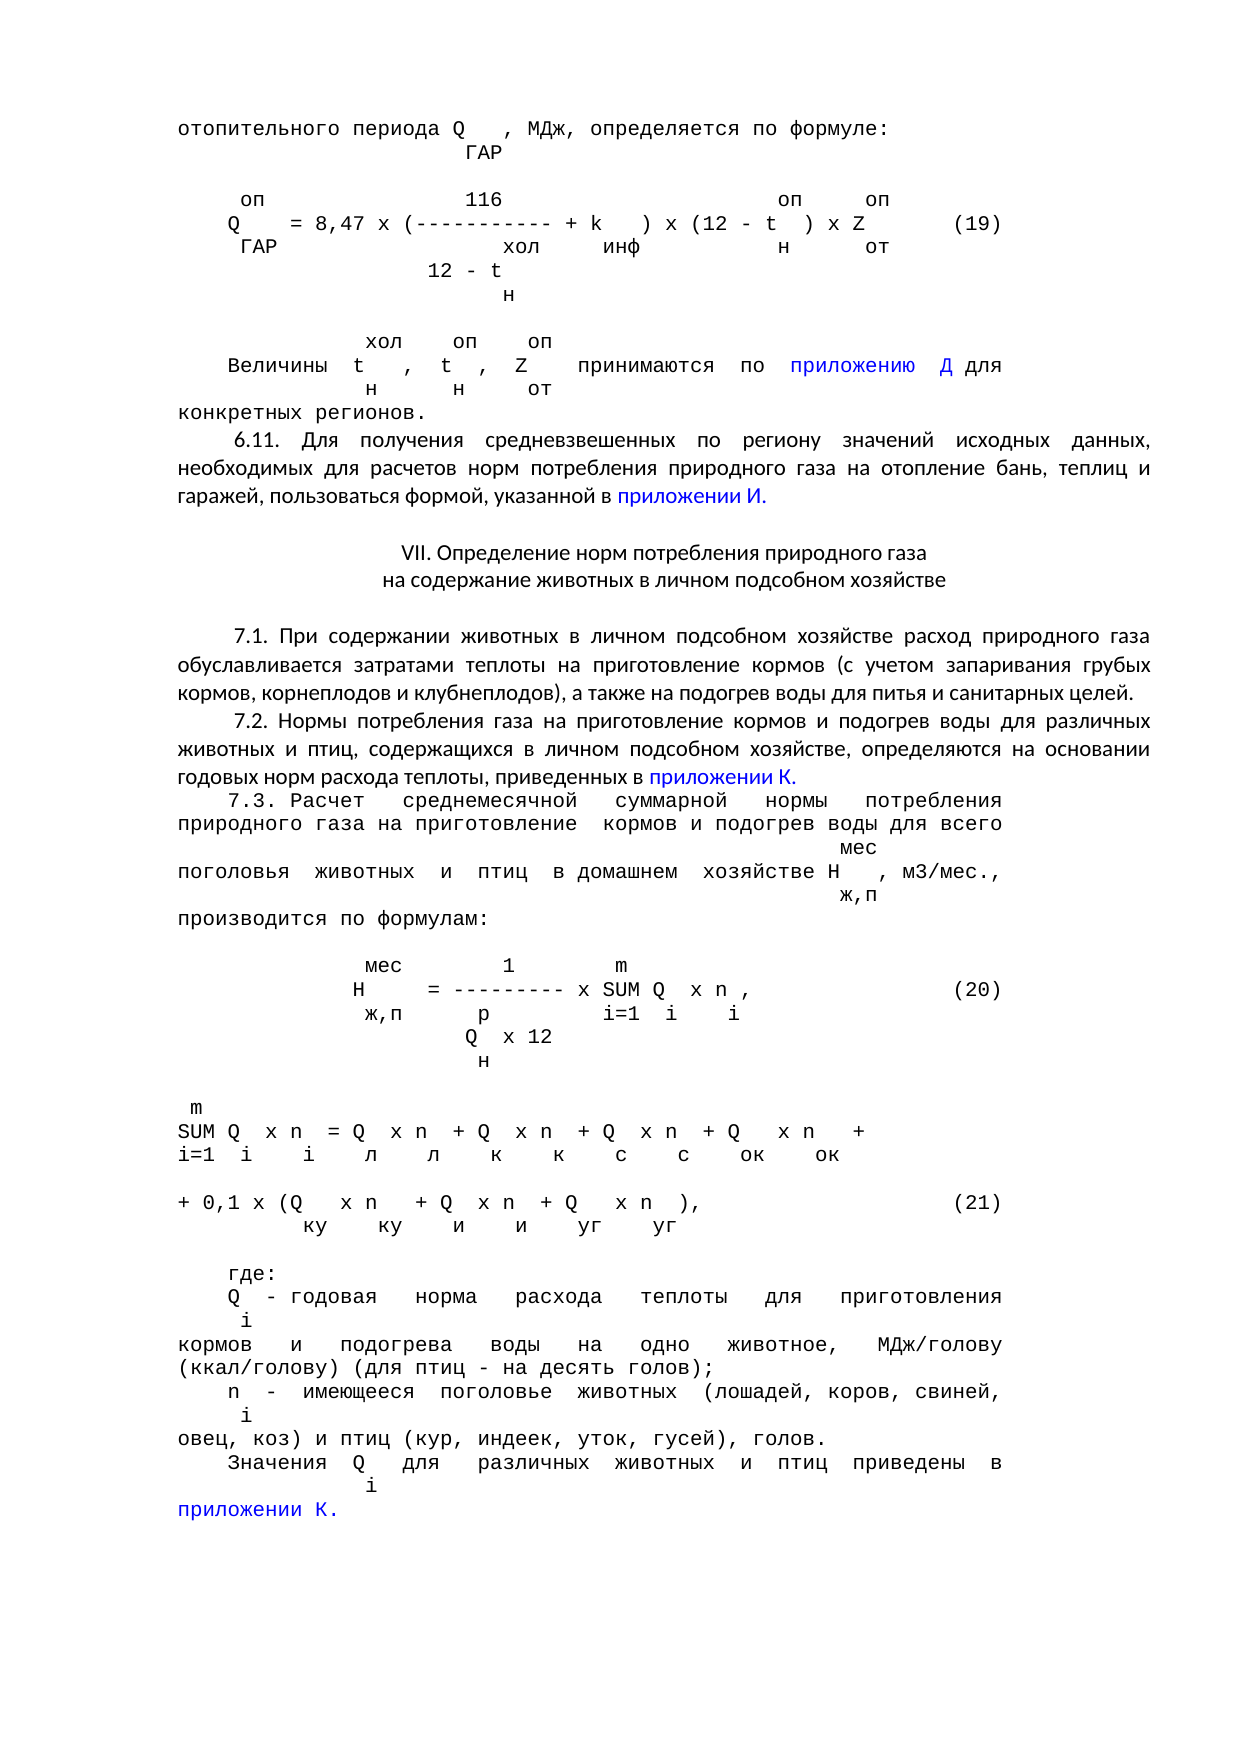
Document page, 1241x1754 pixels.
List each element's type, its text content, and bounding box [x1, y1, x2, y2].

text i [177, 1476, 1152, 1499]
text производится по формулам: [177, 908, 1152, 932]
text ж,п р i=1 i i [177, 1003, 1152, 1026]
text n - имеющееся поголовье животных (лошадей, коров, свиней, [177, 1381, 1152, 1404]
text Н = --------- x SUM Q x n , (20) [177, 979, 1152, 1003]
text где: [177, 1263, 1152, 1286]
text ку ку и и уг уг [177, 1215, 1152, 1239]
text овец, коз) и птиц (кур, индеек, уток, гусей), голов. [177, 1428, 1152, 1452]
text 7.1. При содержании животных в личном подсобном хозяйстве расход природного газа обуславливается затратами теплоты на приготовление кормов (с учетом запаривания грубых кормов, корнеплодов и клубнеплодов), а также на подогрев воды для питья и санитарных целей. [177, 622, 1152, 706]
text i [177, 1310, 1152, 1334]
text i=1 i i л л к к с с ок ок [177, 1144, 1152, 1168]
text Величины t , t , Z принимаются по приложению Д для [177, 354, 1152, 378]
text н н от [177, 378, 1152, 402]
text Q x 12 [177, 1026, 1152, 1050]
text мес [177, 837, 1152, 861]
text отопительного периода Q , МДж, определяется по формуле: [177, 118, 1152, 142]
text ж,п [177, 884, 1152, 908]
text m [177, 1097, 1152, 1121]
text оп 116 оп оп [177, 189, 1152, 213]
text природного газа на приготовление кормов и подогрев воды для всего [177, 813, 1152, 837]
text поголовья животных и птиц в домашнем хозяйстве Н , м3/мес., [177, 861, 1152, 884]
text Q - годовая норма расхода теплоты для приготовления [177, 1286, 1152, 1310]
text 7.2. Нормы потребления газа на приготовление кормов и подогрев воды для различных животных и птиц, содержащихся в личном подсобном хозяйстве, определяются на основании годовых норм расхода теплоты, приведенных в приложении К. [177, 706, 1152, 790]
text конкретных регионов. [177, 402, 1152, 426]
text на содержание животных в личном подсобном хозяйстве [177, 566, 1152, 594]
text 7.3. Расчет среднемесячной суммарной нормы потребления [177, 790, 1152, 813]
text 12 - t [177, 260, 1152, 284]
text + 0,1 x (Q x n + Q x n + Q x n ), (21) [177, 1192, 1152, 1215]
text ГАР хол инф н от [177, 236, 1152, 260]
text (ккал/голову) (для птиц - на десять голов); [177, 1357, 1152, 1381]
text i [177, 1404, 1152, 1428]
text н [177, 284, 1152, 307]
text Значения Q для различных животных и птиц приведены в [177, 1452, 1152, 1476]
text приложении К. [177, 1499, 1152, 1523]
text ГАР [177, 142, 1152, 165]
text н [177, 1050, 1152, 1073]
text кормов и подогрева воды на одно животное, МДж/голову [177, 1334, 1152, 1357]
text Q = 8,47 x (----------- + k ) x (12 - t ) x Z (19) [177, 213, 1152, 236]
text VII. Определение норм потребления природного газа [177, 538, 1152, 566]
text SUM Q x n = Q x n + Q x n + Q x n + Q x n + [177, 1121, 1152, 1144]
text хол оп оп [177, 331, 1152, 354]
text 6.11. Для получения средневзвешенных по региону значений исходных данных, необходимых для расчетов норм потребления природного газа на отопление бань, теплиц и гаражей, пользоваться формой, указанной в приложении И. [177, 426, 1152, 509]
text мес 1 m [177, 955, 1152, 979]
